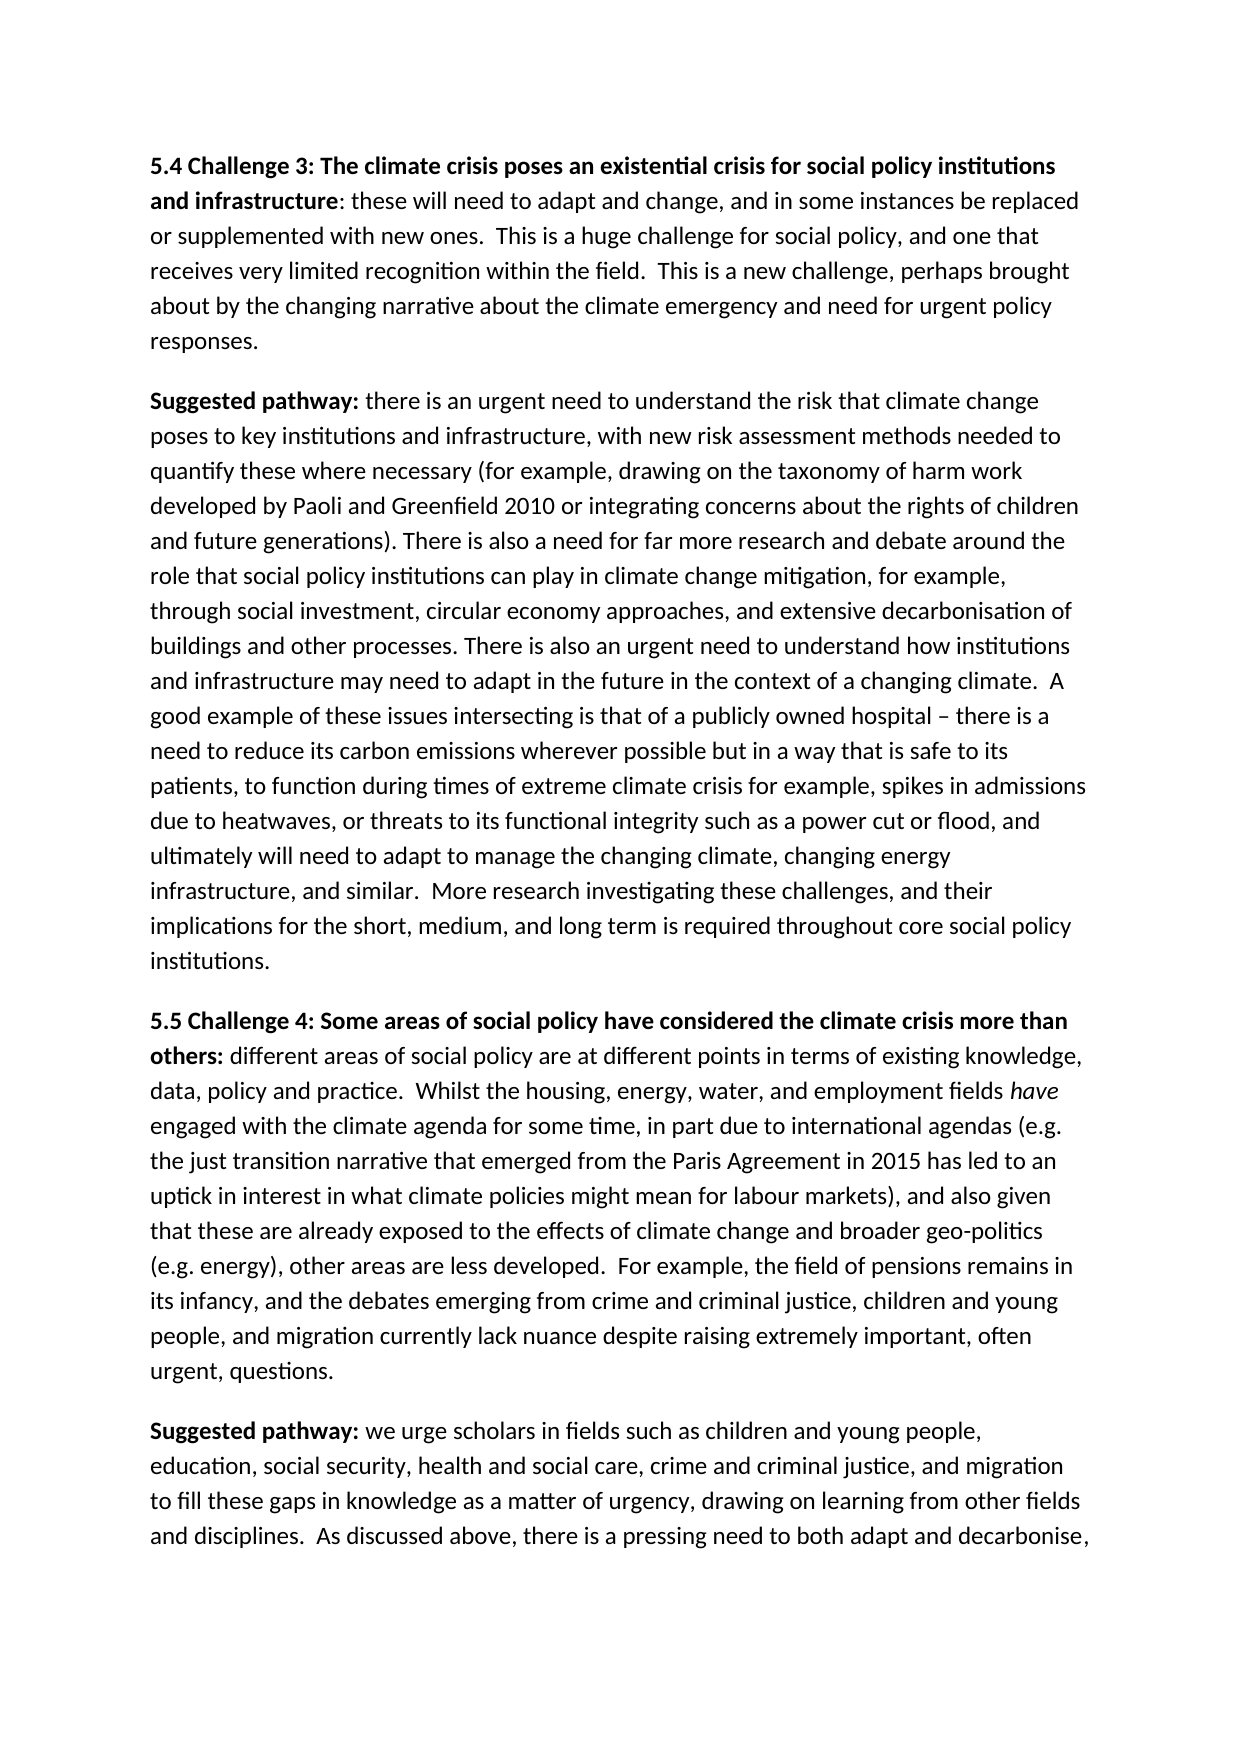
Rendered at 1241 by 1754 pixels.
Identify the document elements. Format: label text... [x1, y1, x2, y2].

text Suggested pathway: there is an urgent need to understand the risk that climate change poses to key institutions and infrastructure, with new risk assessment methods needed to quantify these where necessary (for example, drawing on the taxonomy of harm work developed by Paoli and Greenfield 2010 or integrating concerns about the rights of children and future generations). There is also a need for far more research and debate around the role that social policy institutions can play in climate change mitigation, for example, through social investment, circular economy approaches, and extensive decarbonisation of buildings and other processes. There is also an urgent need to understand how institutions and infrastructure may need to adapt in the future in the context of a changing climate. A good example of these issues intersecting is that of a publicly owned hospital – there is a need to reduce its carbon emissions wherever possible but in a way that is safe to its patients, to function during times of extreme climate crisis for example, spikes in admissions due to heatwaves, or threats to its functional integrity such as a power cut or flood, and ultimately will need to adapt to manage the changing climate, changing energy infrastructure, and similar. More research investigating these challenges, and their implications for the short, medium, and long term is required throughout core social policy institutions. [150, 385, 1090, 976]
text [150, 1415, 1090, 1551]
text 5.5 Challenge 4: Some areas of social policy have considered the climate crisis more than others: different areas of social policy are at different points in terms of existing knowledge, data, policy and practice. Whilst the housing, energy, water, and employment fields have engaged with the climate agenda for some time, in part due to international agendas (e.g. the just transition narrative that emerged from the Paris Agreement in 2015 has led to an uptick in interest in what climate policies might mean for labour markets), and also given that these are already exposed to the effects of climate change and broader geo-politics (e.g. energy), other areas are less developed. For example, the field of pensions remains in its infancy, and the debates emerging from crime and criminal justice, children and young people, and migration currently lack nuance despite raising extremely important, often urgent, questions. [150, 1005, 1090, 1386]
